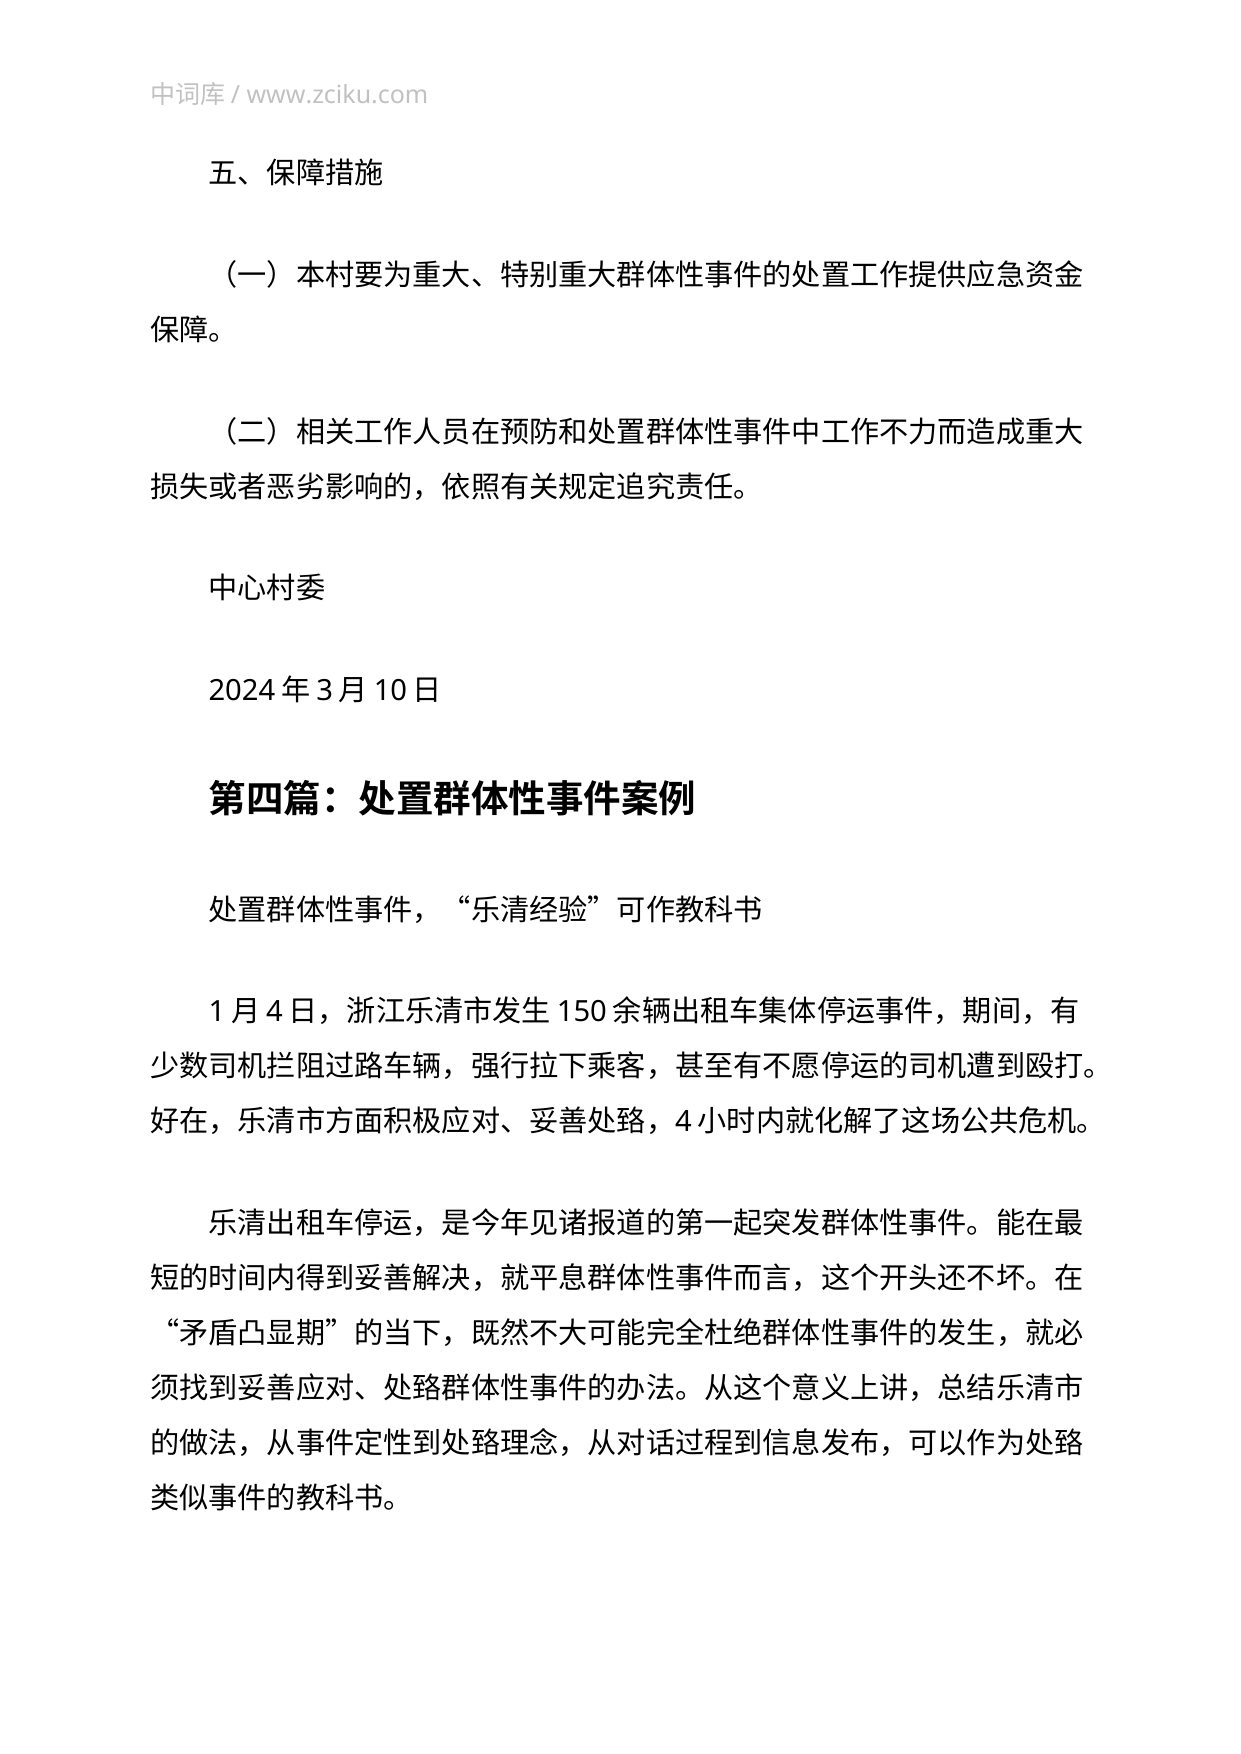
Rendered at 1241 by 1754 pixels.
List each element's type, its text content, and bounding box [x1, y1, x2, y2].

text 处置群体性事件，“乐清经验”可作教科书 [150, 886, 1090, 928]
text 1月4日，浙江乐清市发生150余辆出租车集体停运事件，期间，有少数司机拦阻过路车辆，强行拉下乘客，甚至有不愿停运的司机遭到殴打。好在，乐清市方面积极应对、妥善处臵，4小时内就化解了这场公共危机。 [150, 988, 1090, 1140]
text 第四篇：处置群体性事件案例 [150, 769, 1090, 823]
text 五、保障措施 [150, 150, 1090, 192]
text （二）相关工作人员在预防和处置群体性事件中工作不力而造成重大损失或者恶劣影响的，依照有关规定追究责任。 [150, 408, 1090, 506]
text 中心村委 [150, 565, 1090, 607]
text 乐清出租车停运，是今年见诸报道的第一起突发群体性事件。能在最短的时间内得到妥善解决，就平息群体性事件而言，这个开头还不坏。在“矛盾凸显期”的当下，既然不大可能完全杜绝群体性事件的发生，就必须找到妥善应对、处臵群体性事件的办法。从这个意义上讲，总结乐清市的做法，从事件定性到处臵理念，从对话过程到信息发布，可以作为处臵类似事件的教科书。 [150, 1200, 1090, 1517]
text （一）本村要为重大、特别重大群体性事件的处置工作提供应急资金保障。 [150, 252, 1090, 349]
text 2024年3月10日 [150, 667, 1090, 709]
